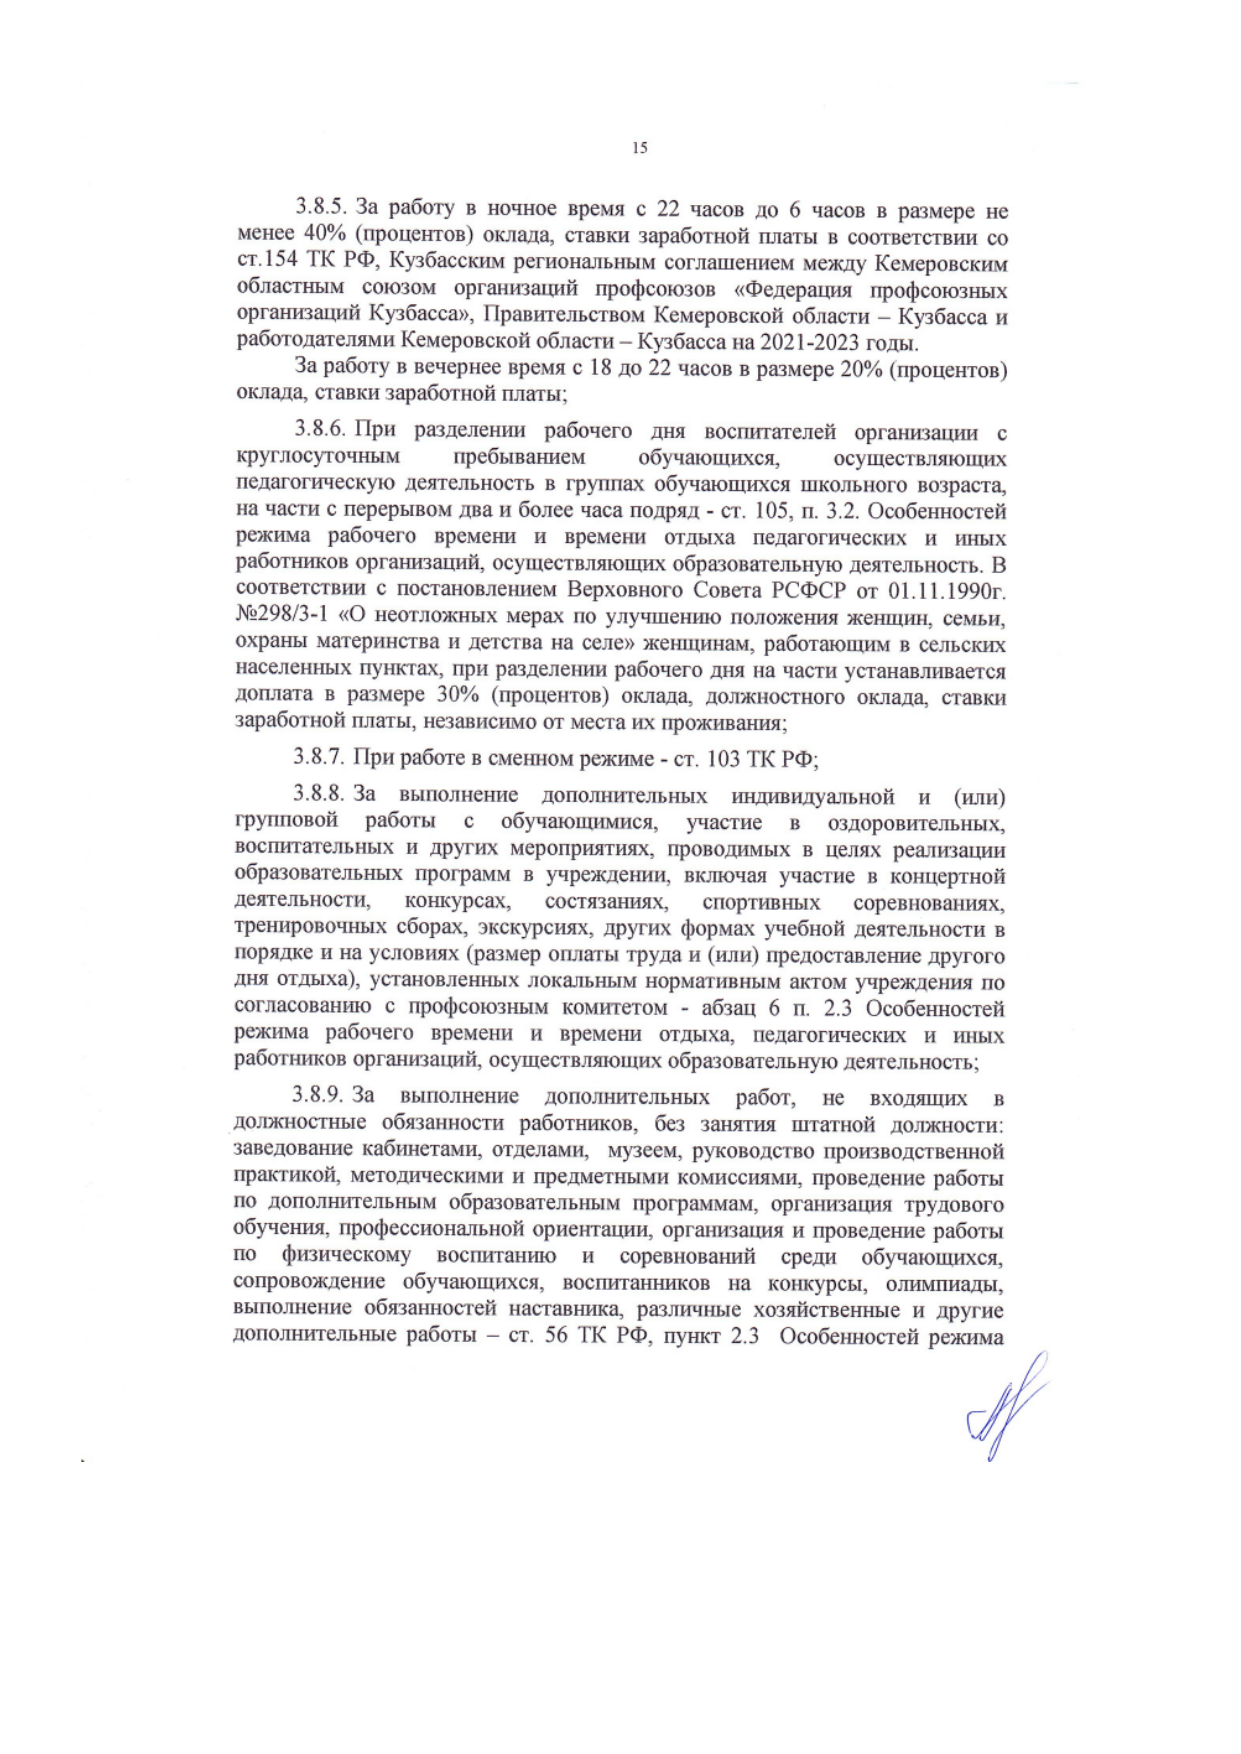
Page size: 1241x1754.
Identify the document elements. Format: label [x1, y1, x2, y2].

picture [75, 75, 1085, 1462]
